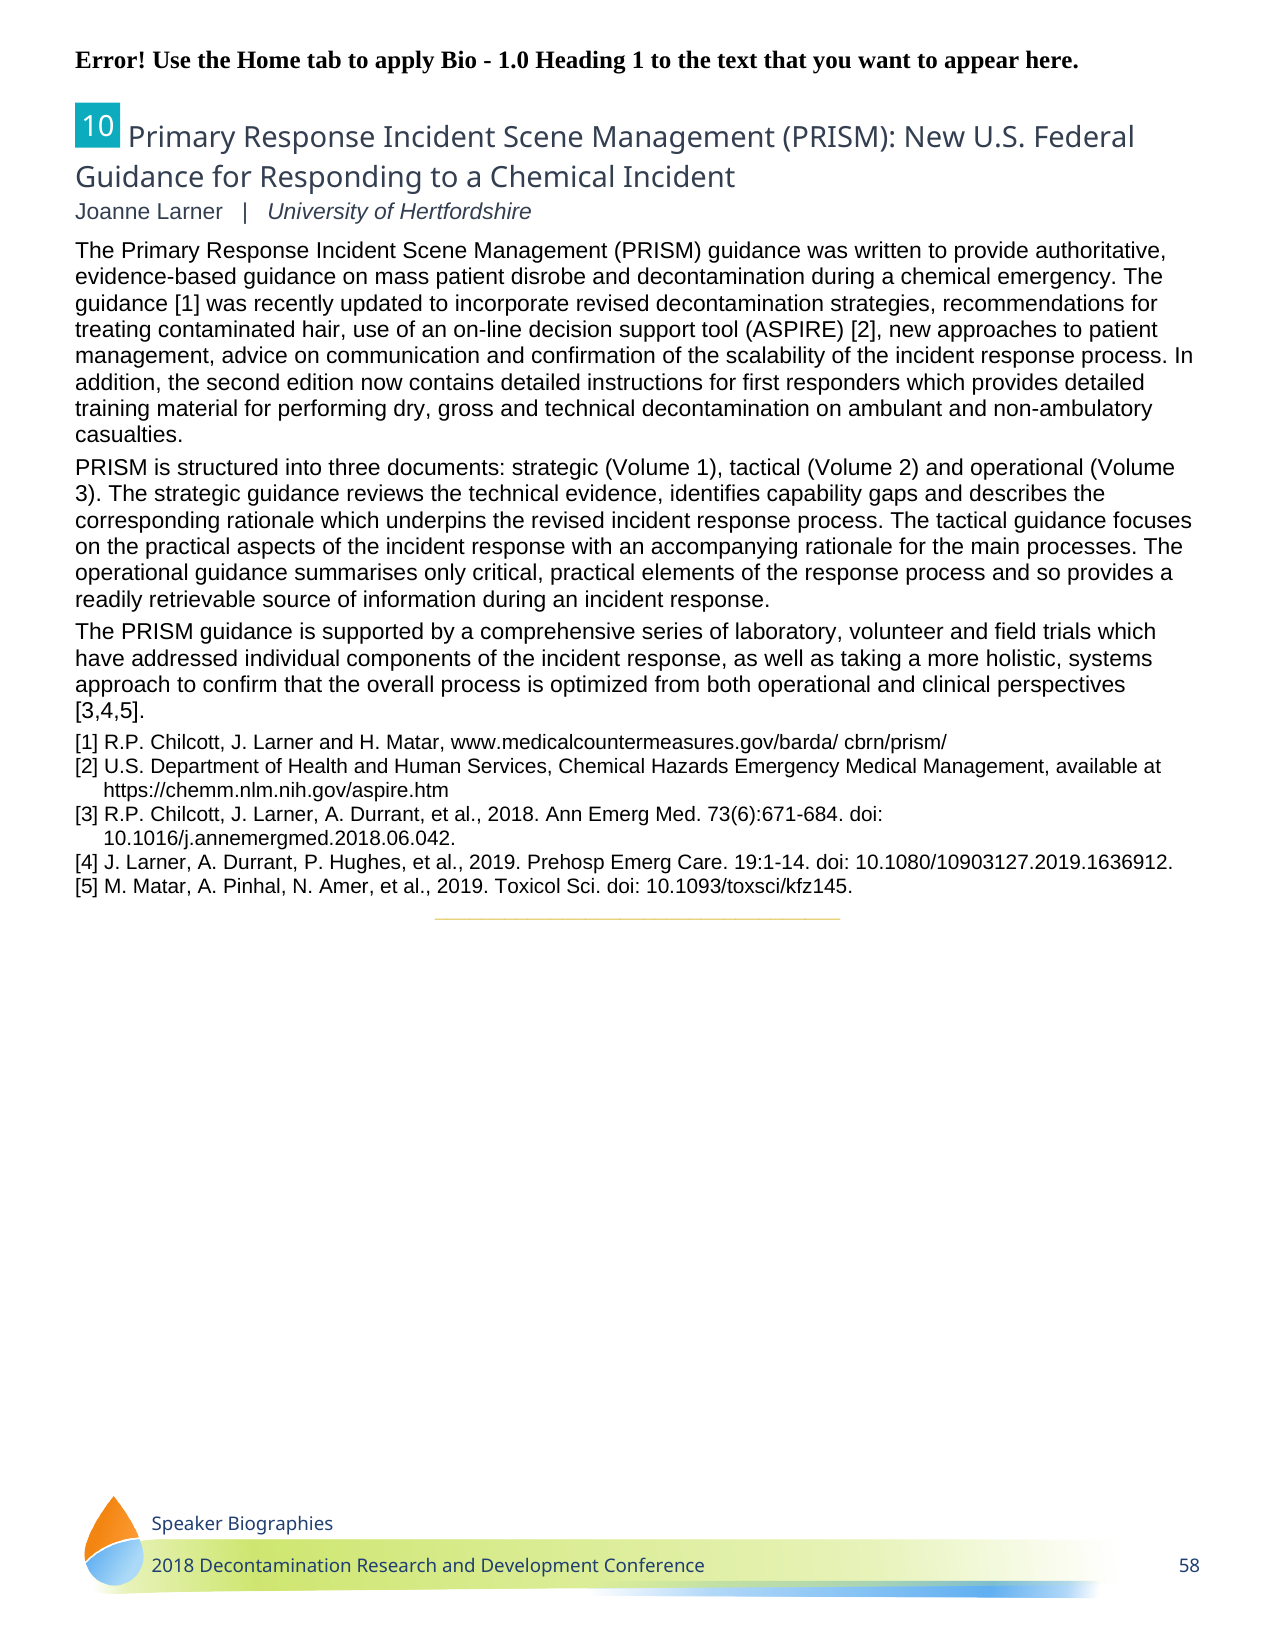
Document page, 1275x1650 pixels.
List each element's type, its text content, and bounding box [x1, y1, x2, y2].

text [4] J. Larner, A. Durrant, P. Hughes, et al., 2019. Prehosp Emerg Care. 19:1-14. doi: 10.1080/10903127.2019.1636912. [75, 850, 1200, 874]
text [2] U.S. Department of Health and Human Services, Chemical Hazards Emergency Medical Management, available at https://chemm.nlm.nih.gov/aspire.htm [75, 754, 1200, 802]
text [1] R.P. Chilcott, J. Larner and H. Matar, www.medicalcountermeasures.gov/barda/ cbrn/prism/ [75, 730, 1200, 754]
text ___________________________________ [0, 898, 1275, 922]
text [5] M. Matar, A. Pinhal, N. Amer, et al., 2019. Toxicol Sci. doi: 10.1093/toxsci/kfz145. [75, 874, 1200, 898]
title Primary Response Incident Scene Management (PRISM): New U.S. Federal Guidance for Responding to a Chemical Incident [75, 102, 1200, 196]
text PRISM is structured into three documents: strategic (Volume 1), tactical (Volume 2) and operational (Volume 3). The strategic guidance reviews the technical evidence, identifies capability gaps and describes the corresponding rationale which underpins the revised incident response process. The tactical guidance focuses on the practical aspects of the incident response with an accompanying rationale for the main processes. The operational guidance summarises only critical, practical elements of the response process and so provides a readily retrievable source of information during an incident response. [75, 454, 1200, 612]
text [3] R.P. Chilcott, J. Larner, A. Durrant, et al., 2018. Ann Emerg Med. 73(6):671-684. doi: 10.1016/j.annemergmed.2018.06.042. [75, 802, 1200, 850]
picture [75, 1496, 1163, 1599]
text The Primary Response Incident Scene Management (PRISM) guidance was written to provide authoritative, evidence-based guidance on mass patient disrobe and decontamination during a chemical emergency. The guidance [1] was recently updated to incorporate revised decontamination strategies, recommendations for treating contaminated hair, use of an on-line decision support tool (ASPIRE) [2], new approaches to patient management, advice on communication and confirmation of the scalability of the incident response process. In addition, the second edition now contains detailed instructions for first responders which provides detailed training material for performing dry, gross and technical decontamination on ambulant and non-ambulatory casualties. [75, 237, 1200, 448]
text Joanne Larner | University of Hertfordshire [75, 198, 1200, 224]
text The PRISM guidance is supported by a comprehensive series of laboratory, volunteer and field trials which have addressed individual components of the incident response, as well as taking a more holistic, systems approach to confirm that the overall process is optimized from both operational and clinical perspectives [3,4,5]. [75, 618, 1200, 724]
